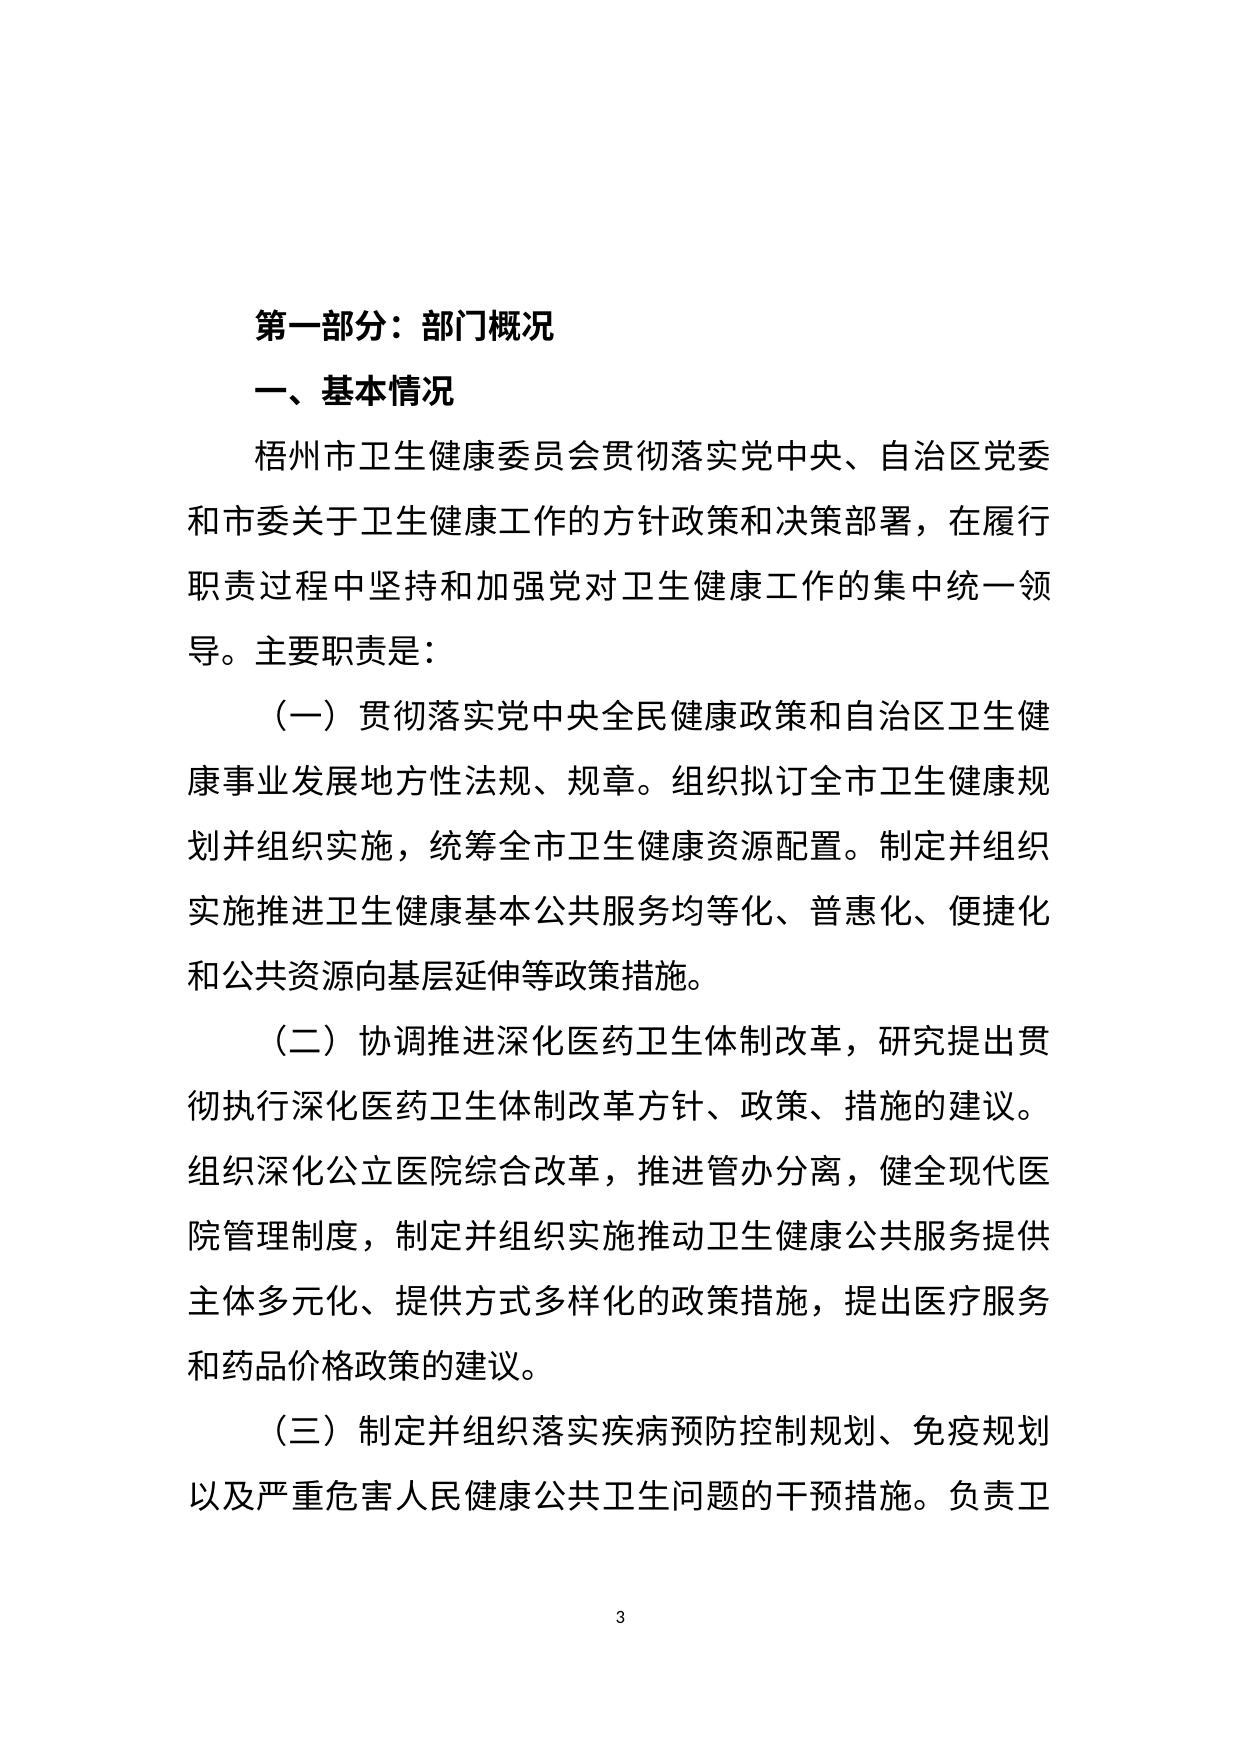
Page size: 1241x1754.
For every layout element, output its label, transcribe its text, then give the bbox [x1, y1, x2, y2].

text 第一部分：部门概况 [187, 292, 1059, 357]
text 一、基本情况 [187, 357, 1059, 422]
text （一）贯彻落实党中央全民健康政策和自治区卫生健康事业发展地方性法规、规章。组织拟订全市卫生健康规划并组织实施，统筹全市卫生健康资源配置。制定并组织实施推进卫生健康基本公共服务均等化、普惠化、便捷化和公共资源向基层延伸等政策措施。 [187, 682, 1053, 1007]
text （二）协调推进深化医药卫生体制改革，研究提出贯彻执行深化医药卫生体制改革方针、政策、措施的建议。组织深化公立医院综合改革，推进管办分离，健全现代医院管理制度，制定并组织实施推动卫生健康公共服务提供主体多元化、提供方式多样化的政策措施，提出医疗服务和药品价格政策的建议。 [187, 1007, 1053, 1397]
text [187, 1397, 1053, 1527]
text 梧州市卫生健康委员会贯彻落实党中央、自治区党委和市委关于卫生健康工作的方针政策和决策部署，在履行职责过程中坚持和加强党对卫生健康工作的集中统一领导。主要职责是： [187, 422, 1053, 682]
